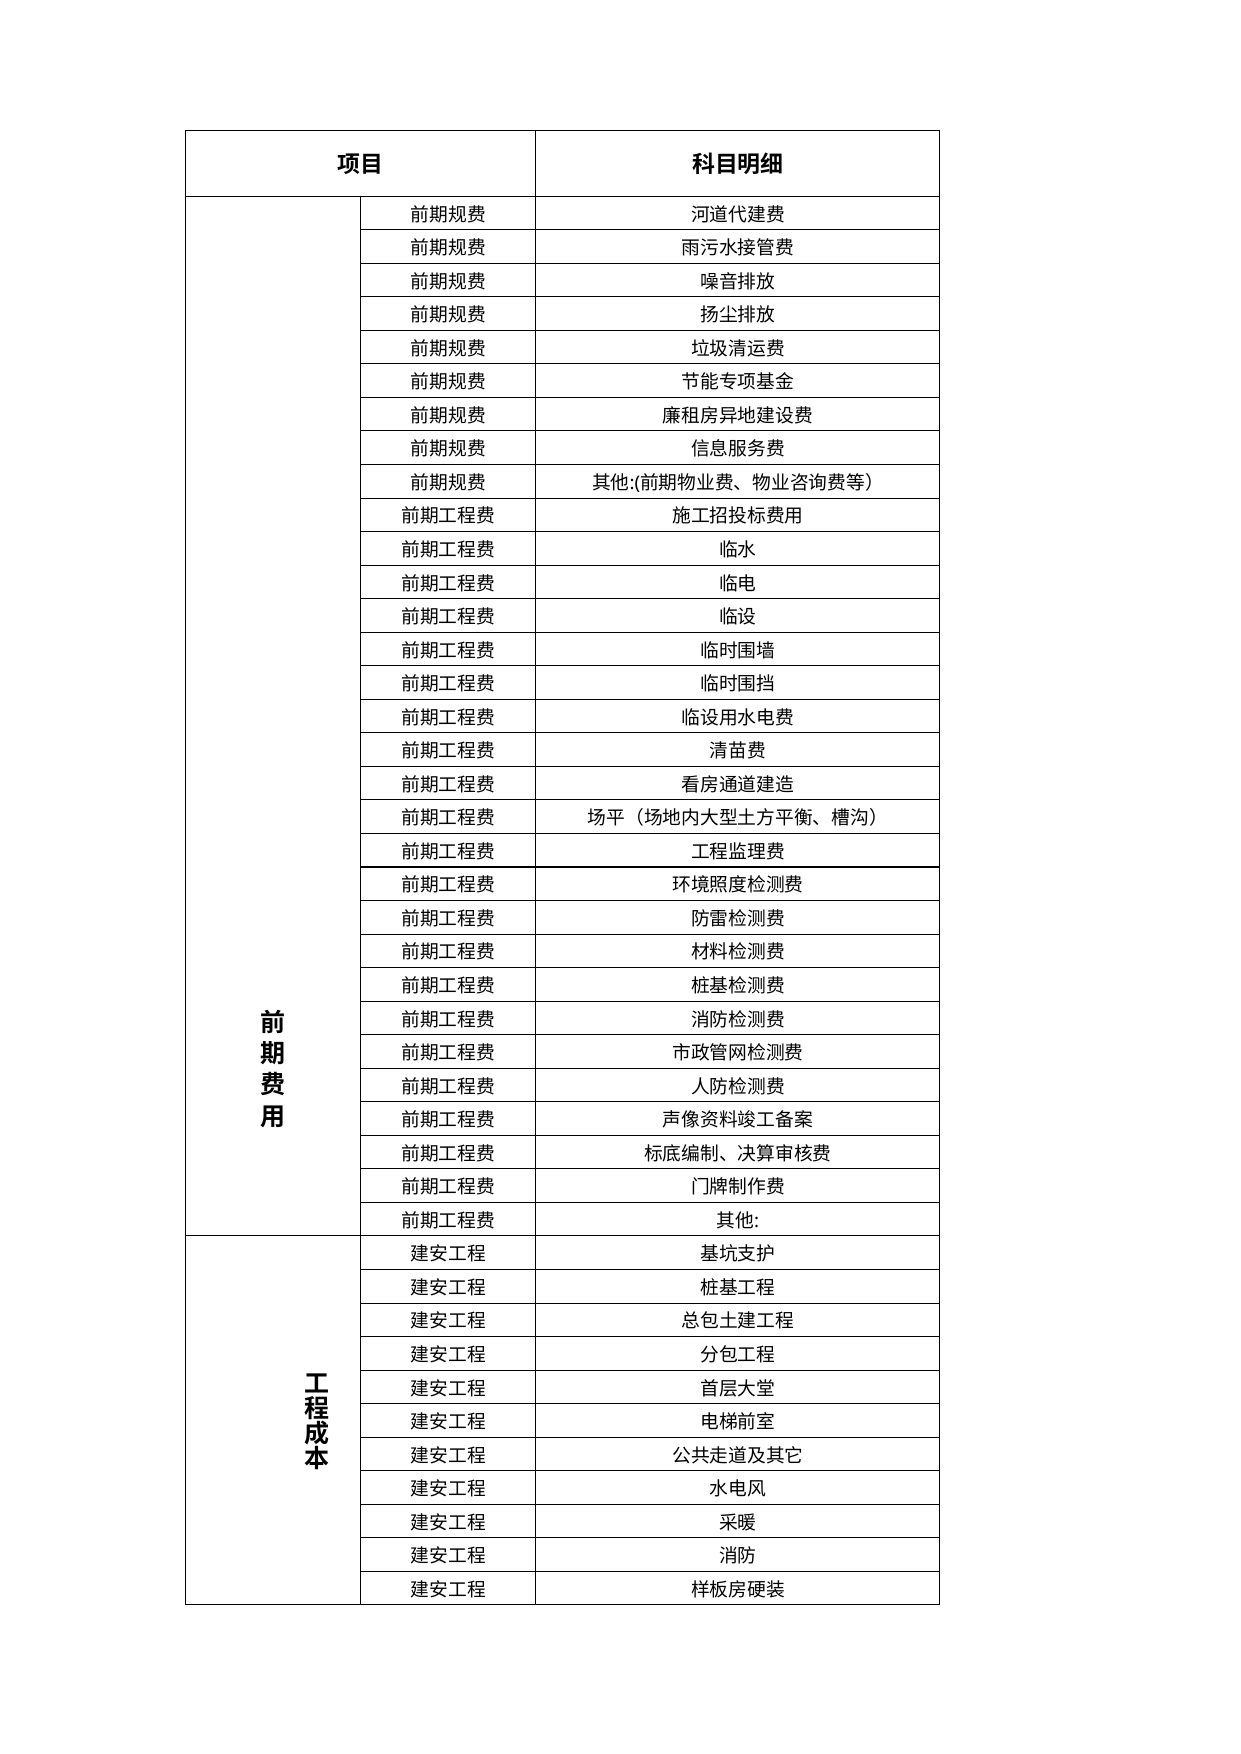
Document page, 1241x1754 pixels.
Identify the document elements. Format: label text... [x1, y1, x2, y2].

table_cell 建安工程 [361, 1505, 535, 1537]
table_header 科目明细 [536, 131, 939, 196]
table_cell 前期规费 [361, 230, 535, 263]
table_cell 前期规费 [361, 331, 535, 363]
table_cell 前期规费 [361, 364, 535, 397]
table_cell 前期工程费 [361, 968, 535, 1001]
table_cell 采暖 [536, 1505, 939, 1537]
table_cell 垃圾清运费 [536, 331, 939, 363]
table_cell 前期工程费 [361, 733, 535, 766]
table_cell 节能专项基金 [536, 364, 939, 397]
table_cell 建安工程 [361, 1371, 535, 1403]
table_cell 建安工程 [361, 1270, 535, 1302]
table_cell 前期工程费 [361, 1069, 535, 1101]
table_cell 人防检测费 [536, 1069, 939, 1101]
table_cell 前期工程费 [361, 901, 535, 933]
table_cell 公共走道及其它 [536, 1438, 939, 1470]
table_cell 前期规费 [361, 465, 535, 497]
table_cell 市政管网检测费 [536, 1035, 939, 1068]
table_cell 环境照度检测费 [536, 868, 939, 900]
table_cell 临电 [536, 566, 939, 598]
table_cell 前期工程费 [361, 1203, 535, 1235]
table_cell 电梯前室 [536, 1404, 939, 1437]
table_cell 前期工程费 [361, 1035, 535, 1068]
table_cell 工程成本 [186, 1236, 360, 1604]
table_cell 建安工程 [361, 1236, 535, 1269]
table_cell 前期工程费 [361, 700, 535, 732]
table_cell 建安工程 [361, 1538, 535, 1571]
table_cell 前期工程费 [361, 532, 535, 564]
table_cell 前期工程费 [361, 566, 535, 598]
table_cell 临设 [536, 599, 939, 632]
table_header 项目 [186, 131, 535, 196]
table_cell 首层大堂 [536, 1371, 939, 1403]
table_cell 样板房硬装 [536, 1572, 939, 1604]
table_cell 材料检测费 [536, 935, 939, 967]
table_cell 防雷检测费 [536, 901, 939, 933]
table_cell 前期规费 [361, 398, 535, 430]
table_cell 建安工程 [361, 1404, 535, 1437]
table_cell 看房通道建造 [536, 767, 939, 799]
table_cell 建安工程 [361, 1304, 535, 1336]
table_cell 临水 [536, 532, 939, 564]
table_cell 标底编制、决算审核费 [536, 1136, 939, 1168]
table_cell 噪音排放 [536, 264, 939, 296]
table_cell 临时围挡 [536, 666, 939, 699]
table_cell 声像资料竣工备案 [536, 1102, 939, 1135]
table_cell 前期工程费 [361, 800, 535, 833]
table_cell 消防 [536, 1538, 939, 1571]
table_cell 消防检测费 [536, 1002, 939, 1034]
table_cell 前期工程费 [361, 1102, 535, 1135]
table_cell 工程监理费 [536, 834, 939, 866]
table_cell 场平（场地内大型土方平衡、槽沟） [536, 800, 939, 833]
table_cell 前期工程费 [361, 767, 535, 799]
table_cell 前期规费 [361, 197, 535, 229]
table_cell 前期工程费 [361, 1169, 535, 1202]
table_cell 门牌制作费 [536, 1169, 939, 1202]
table_cell 前期规费 [361, 297, 535, 330]
table_cell 建安工程 [361, 1471, 535, 1504]
table_cell 建安工程 [361, 1572, 535, 1604]
table_cell 前期工程费 [361, 666, 535, 699]
table_cell 信息服务费 [536, 431, 939, 464]
table_cell 水电风 [536, 1471, 939, 1504]
table_cell 前期工程费 [361, 599, 535, 632]
table_cell 前期工程费 [361, 499, 535, 531]
table_cell 建安工程 [361, 1337, 535, 1369]
table_cell 前 期 费 用 [186, 900, 360, 1235]
table_cell 分包工程 [536, 1337, 939, 1369]
table_cell 其他: [536, 1203, 939, 1235]
table_cell 其他:(前期物业费、物业咨询费等） [536, 465, 939, 497]
table_cell 清苗费 [536, 733, 939, 766]
table_cell 总包土建工程 [536, 1304, 939, 1336]
table_cell 桩基检测费 [536, 968, 939, 1001]
table_cell 建安工程 [361, 1438, 535, 1470]
table_cell 前期工程费 [361, 633, 535, 665]
table_cell 河道代建费 [536, 197, 939, 229]
table_cell 前期工程费 [361, 935, 535, 967]
table_cell 桩基工程 [536, 1270, 939, 1302]
table_cell 前期工程费 [361, 868, 535, 900]
table_cell 前期规费 [361, 264, 535, 296]
table_cell 前期工程费 [361, 1002, 535, 1034]
table_cell 雨污水接管费 [536, 230, 939, 263]
table_cell 基坑支护 [536, 1236, 939, 1269]
table_cell 前期工程费 [361, 834, 535, 866]
table_cell 临时围墙 [536, 633, 939, 665]
table_cell 临设用水电费 [536, 700, 939, 732]
table_cell 廉租房异地建设费 [536, 398, 939, 430]
table_cell 前期工程费 [361, 1136, 535, 1168]
table_cell 扬尘排放 [536, 297, 939, 330]
table_cell 前期规费 [361, 431, 535, 464]
table_cell 施工招投标费用 [536, 499, 939, 531]
